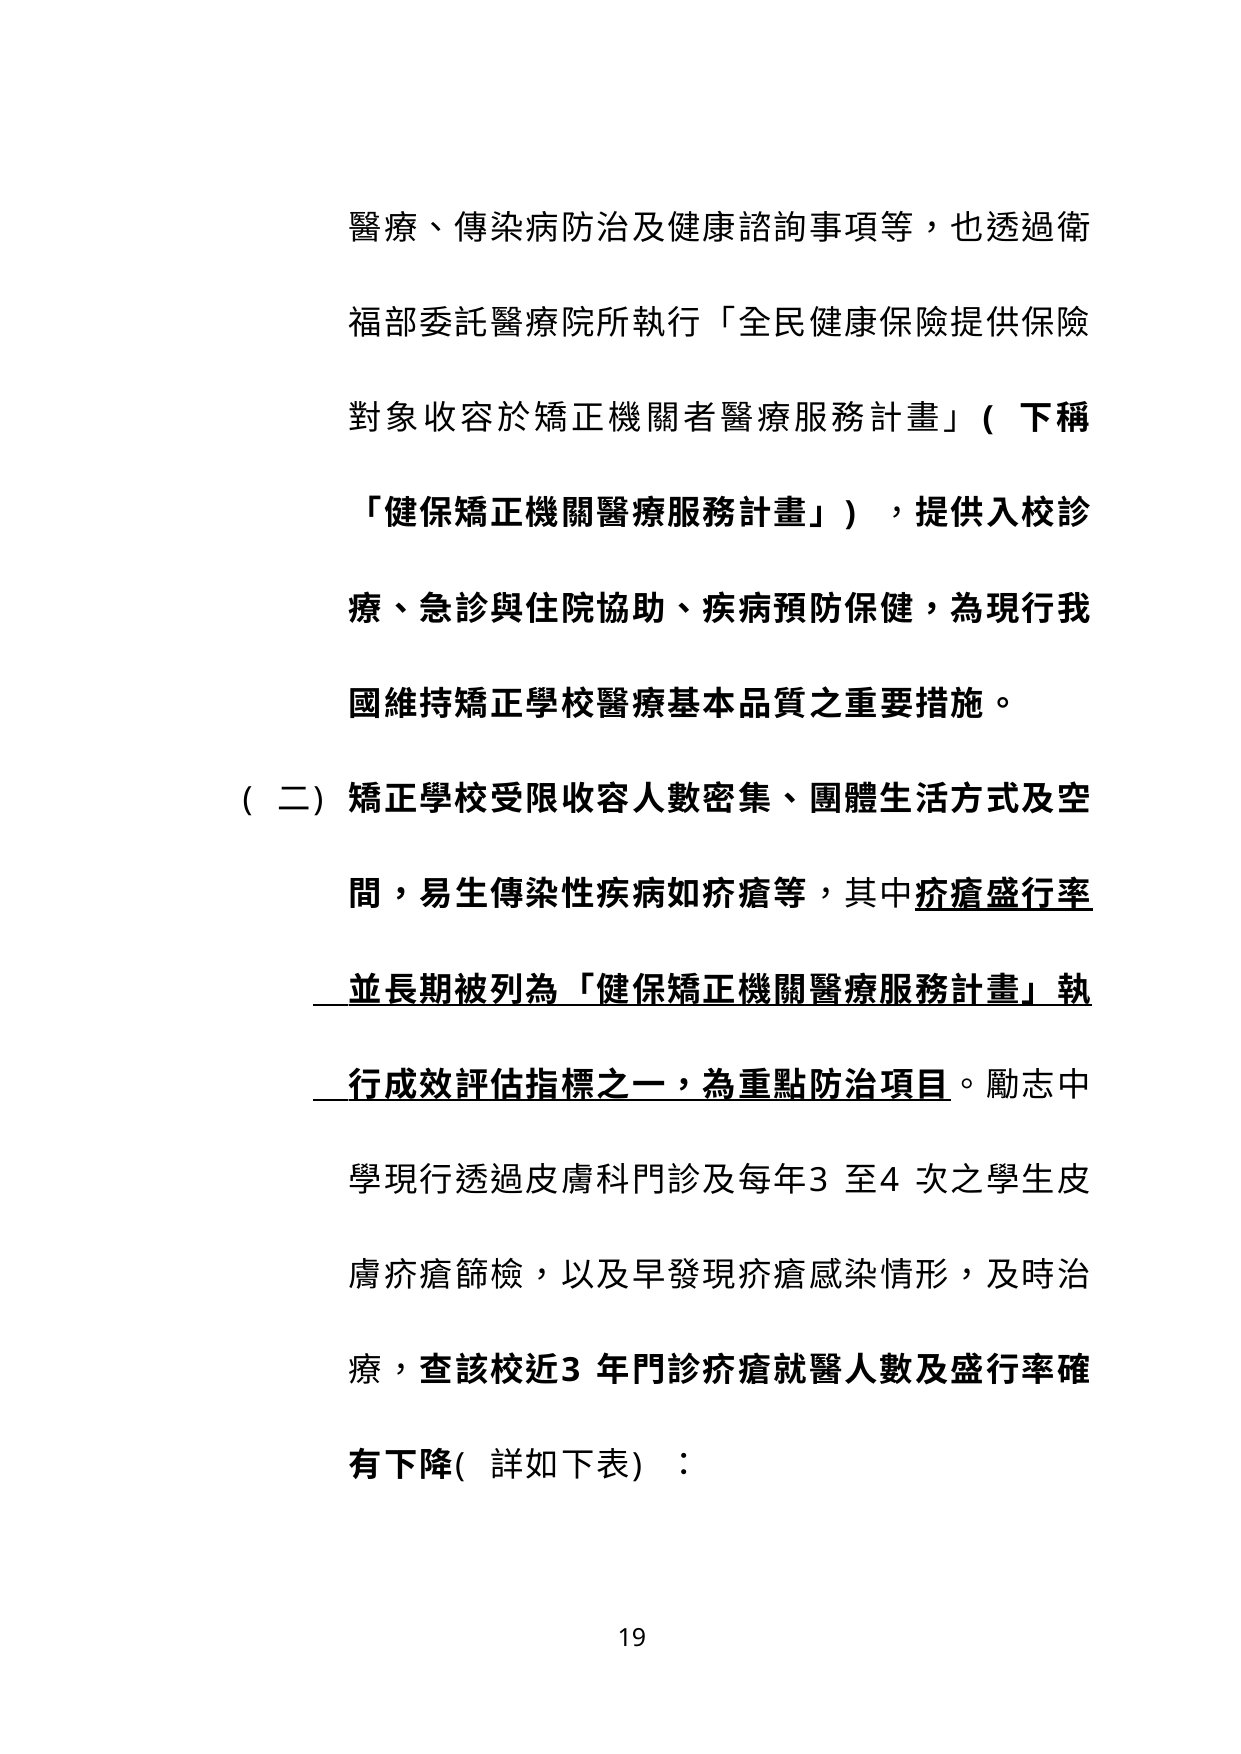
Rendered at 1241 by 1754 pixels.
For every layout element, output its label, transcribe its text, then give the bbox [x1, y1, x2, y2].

subtitle 矯正學校受限收容人數密集、團體生活方式及空間，易生傳染性疾病如疥瘡等，其中疥瘡盛行率並長期被列為「健保矯正機關醫療服務計畫」執行成效評估指標之一，為重點防治項目。勵志中學現行透過皮膚科門診及每年3至4次之學生皮膚疥瘡篩檢，以及早發現疥瘡感染情形，及時治療，查該校近3年門診疥瘡就醫人數及盛行率確有下降(詳如下表)： [242, 748, 1092, 1510]
